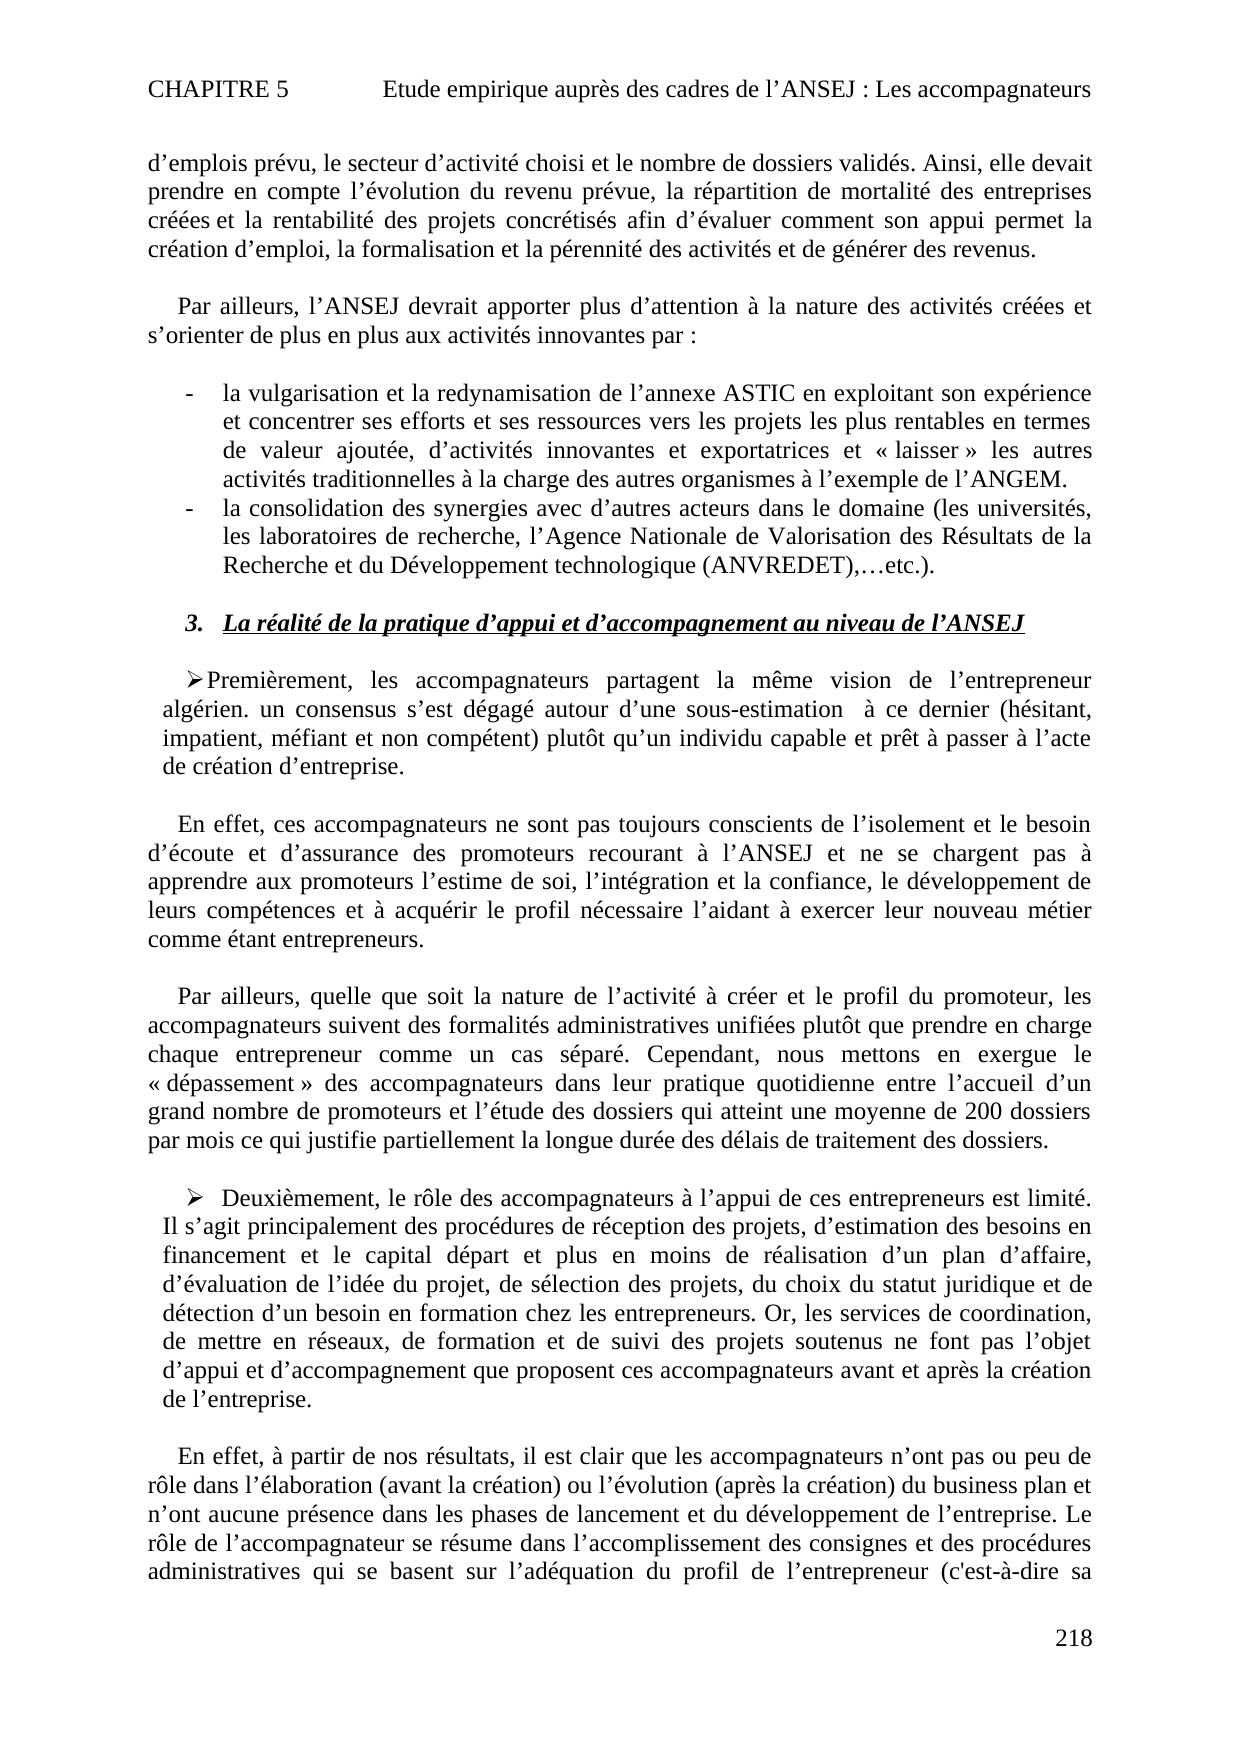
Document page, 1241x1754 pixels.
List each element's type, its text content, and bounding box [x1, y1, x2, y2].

list la vulgarisation et la redynamisation de l’annexe ASTIC en exploitant son expérience et concentrer ses efforts et ses ressources vers les projets les plus rentables en termes de valeur ajoutée, d’activités innovantes et exportatrices et « laisser » les autres activités traditionnelles à la charge des autres organismes à l’exemple de l’ANGEM. [185, 378, 1093, 493]
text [148, 148, 1093, 263]
list la consolidation des synergies avec d’autres acteurs dans le domaine (les universités, les laboratoires de recherche, l’Agence Nationale de Valorisation des Résultats de la Recherche et du Développement technologique (ANVREDET),…etc.). [185, 493, 1093, 579]
text Par ailleurs, quelle que soit la nature de l’activité à créer et le profil du promoteur, les accompagnateurs suivent des formalités administratives unifiées plutôt que prendre en charge chaque entrepreneur comme un cas séparé. Cependant, nous mettons en exergue le « dépassement » des accompagnateurs dans leur pratique quotidienne entre l’accueil d’un grand nombre de promoteurs et l’étude des dossiers qui atteint une moyenne de 200 dossiers par mois ce qui justifie partiellement la longue durée des délais de traitement des dossiers. [148, 981, 1093, 1154]
text Par ailleurs, l’ANSEJ devrait apporter plus d’attention à la nature des activités créées et s’orienter de plus en plus aux activités innovantes par : [148, 291, 1093, 349]
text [148, 1441, 1093, 1585]
list Deuxièmement, le rôle des accompagnateurs à l’appui de ces entrepreneurs est limité. Il s’agit principalement des procédures de réception des projets, d’estimation des besoins en financement et le capital départ et plus en moins de réalisation d’un plan d’affaire, d’évaluation de l’idée du projet, de sélection des projets, du choix du statut juridique et de détection d’un besoin en formation chez les entrepreneurs. Or, les services de coordination, de mettre en réseaux, de formation et de suivi des projets soutenus ne font pas l’objet d’appui et d’accompagnement que proposent ces accompagnateurs avant et après la création de l’entreprise. [162, 1183, 1093, 1413]
list Premièrement, les accompagnateurs partagent la même vision de l’entrepreneur algérien. un consensus s’est dégagé autour d’une sous-estimation à ce dernier (hésitant, impatient, méfiant et non compétent) plutôt qu’un individu capable et prêt à passer à l’acte de création d’entreprise. [162, 665, 1093, 780]
text En effet, ces accompagnateurs ne sont pas toujours conscients de l’isolement et le besoin d’écoute et d’assurance des promoteurs recourant à l’ANSEJ et ne se chargent pas à apprendre aux promoteurs l’estime de soi, l’intégration et la confiance, le développement de leurs compétences et à acquérir le profil nécessaire l’aidant à exercer leur nouveau métier comme étant entrepreneurs. [148, 809, 1093, 953]
list La réalité de la pratique d’appui et d’accompagnement au niveau de l’ANSEJ [185, 608, 1093, 636]
